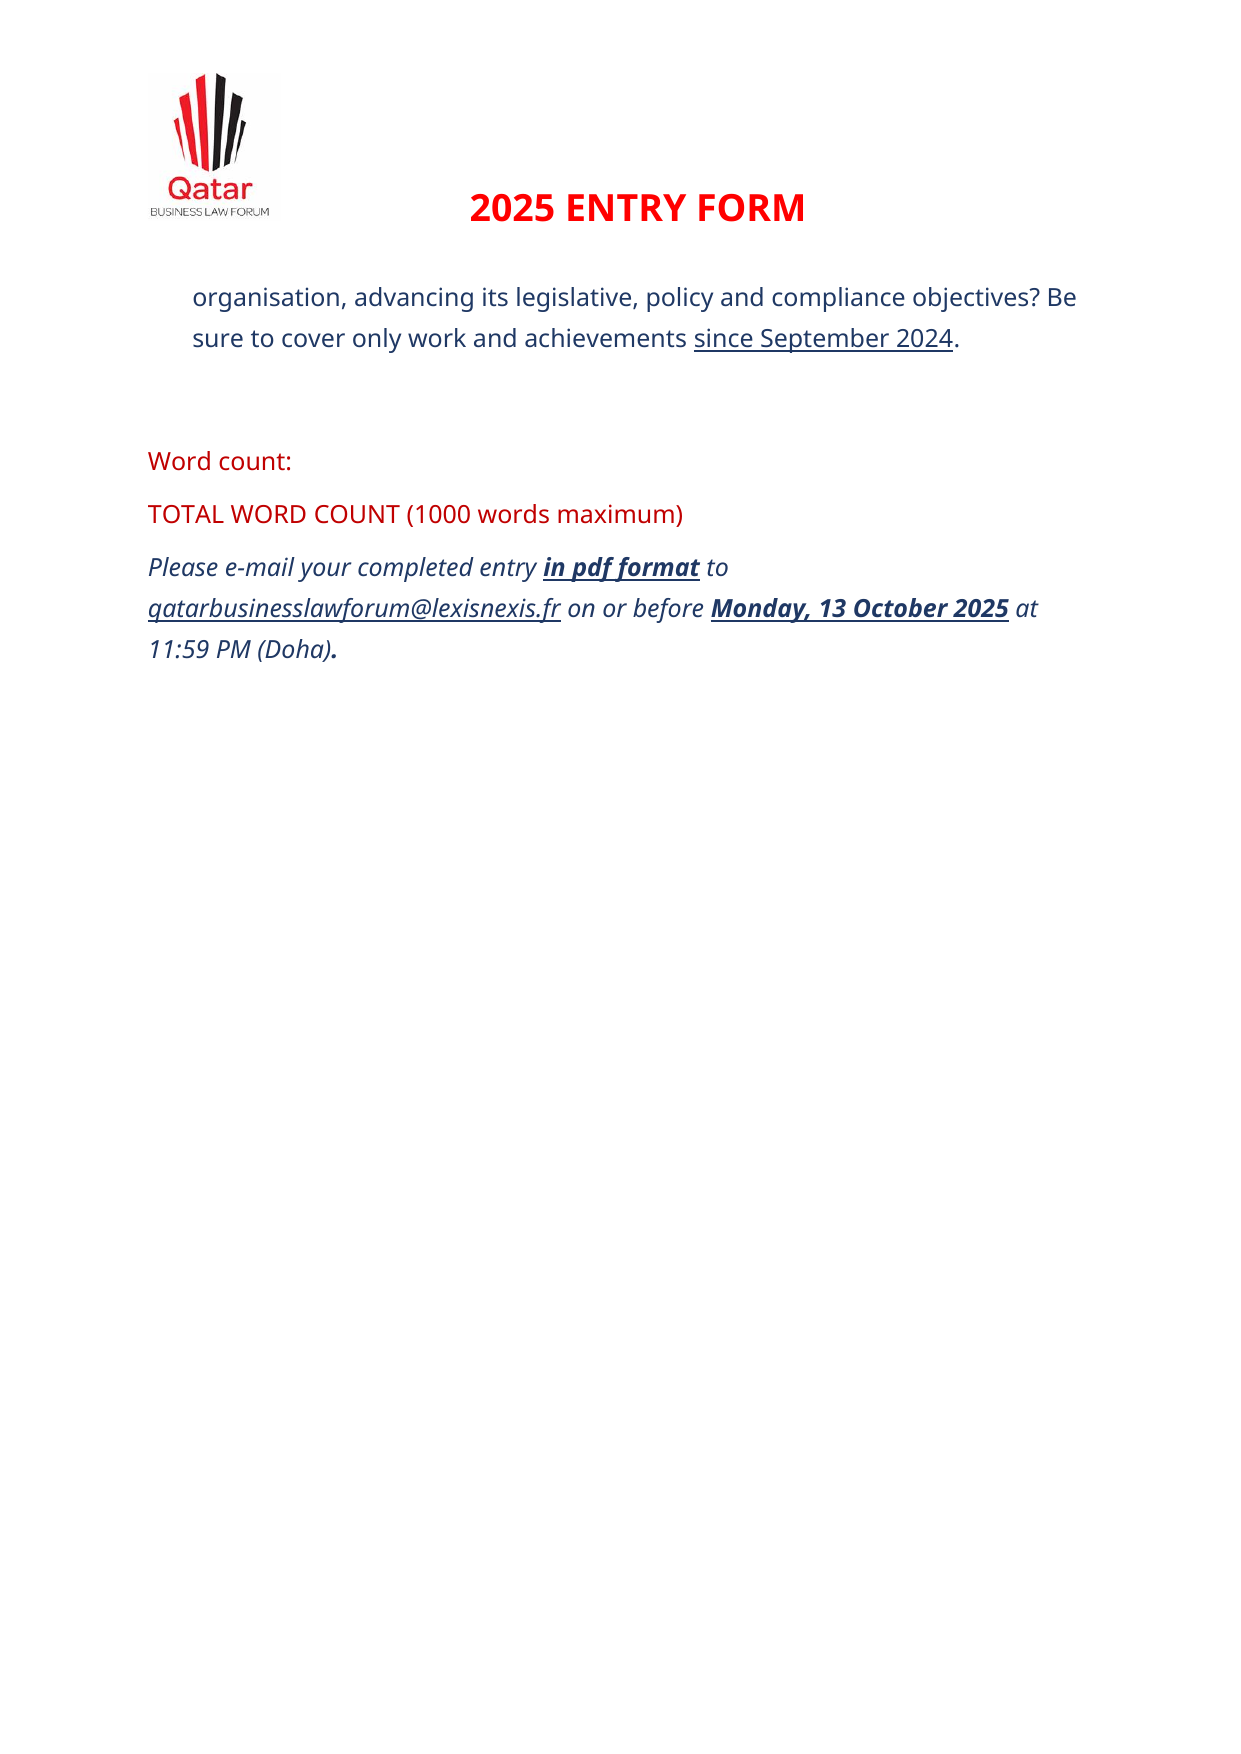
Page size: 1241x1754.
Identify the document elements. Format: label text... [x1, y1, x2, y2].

text Word count: [148, 443, 1093, 477]
picture [147, 73, 282, 221]
text TOTAL WORD COUNT (1000 words maximum) [148, 497, 1093, 531]
text Please e-mail your completed entry in pdf format to qatarbusinesslawforum@lexisnexis.fr on or before Monday, 13 October 2025 at 11:59 PM (Doha). [148, 550, 1093, 666]
